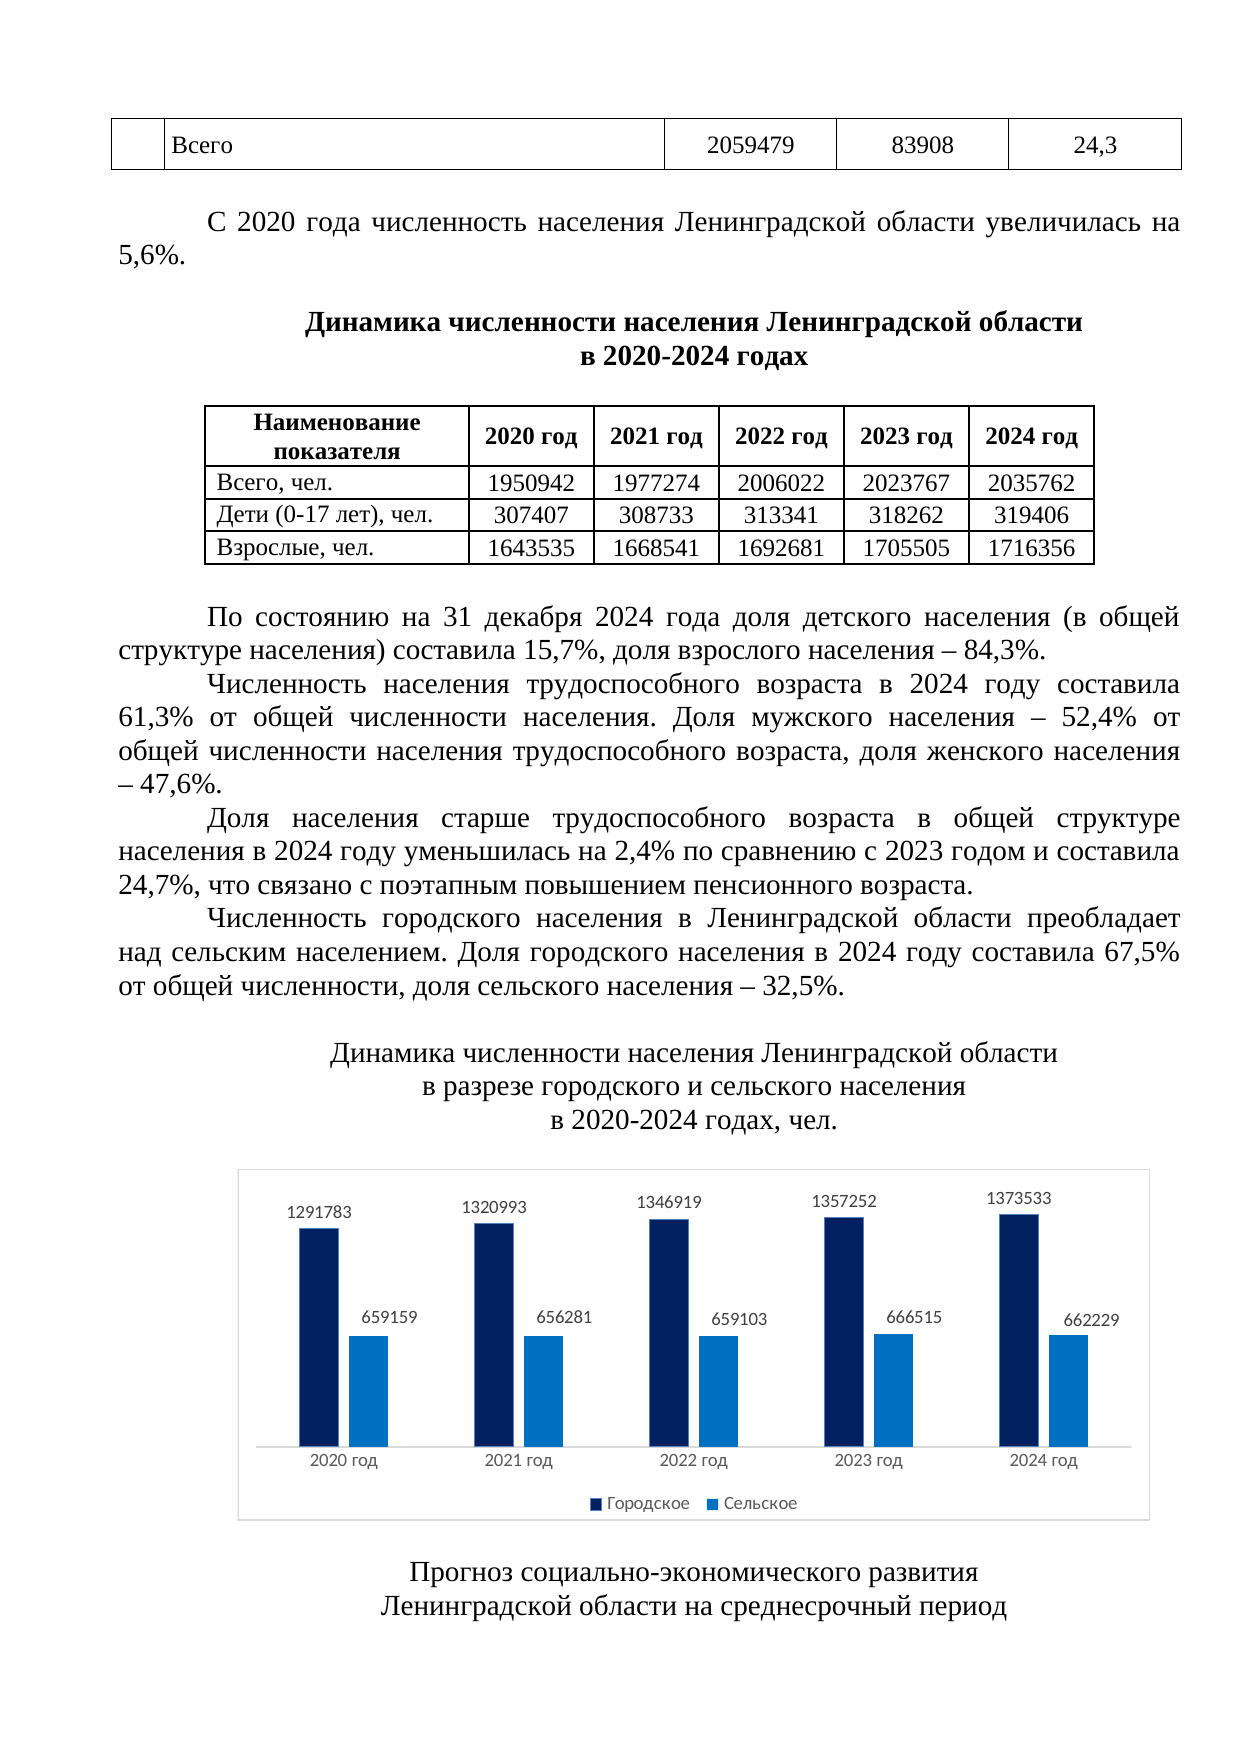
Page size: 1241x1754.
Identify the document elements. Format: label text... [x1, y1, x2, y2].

table_cell 313341 [720, 500, 843, 530]
table_cell 1950942 [470, 467, 593, 497]
table_cell 1705505 [845, 532, 968, 563]
table_header 2024 год [970, 407, 1093, 464]
text в 2020-2024 годах, чел. [118, 1102, 1181, 1135]
table_header 2023 год [845, 407, 968, 464]
table_cell 2035762 [970, 467, 1093, 497]
table_header 2021 год [595, 407, 718, 464]
table_cell 83908 [837, 119, 1008, 169]
table_cell Дети (0-17 лет), чел. [206, 500, 468, 530]
text Численность населения трудоспособного возраста в 2024 году составила 61,3% от общей численности населения. Доля мужского населения – 52,4% от общей численности населения трудоспособного возраста, доля женского населения – 47,6%. [118, 666, 1181, 800]
text Прогноз социально-экономического развития [118, 1554, 1181, 1588]
table_cell 308733 [595, 500, 718, 530]
table_header 2022 год [720, 407, 843, 464]
table_cell 307407 [470, 500, 593, 530]
table_cell 1668541 [595, 532, 718, 563]
table_cell 318262 [845, 500, 968, 530]
text Динамика численности населения Ленинградской области [118, 1035, 1181, 1068]
text Численность городского населения в Ленинградской области преобладает над сельским населением. Доля городского населения в 2024 году составила 67,5% от общей численности, доля сельского населения – 32,5%. [118, 901, 1181, 1001]
table_cell Взрослые, чел. [206, 532, 468, 563]
table_header 2020 год [470, 407, 593, 464]
table_header Наименование показателя [206, 407, 468, 464]
table_cell 2023767 [845, 467, 968, 497]
text С 2020 года численность населения Ленинградской области увеличилась на 5,6%. [118, 204, 1181, 271]
table_cell 1643535 [470, 532, 593, 563]
text Доля населения старше трудоспособного возраста в общей структуре населения в 2024 году уменьшилась на 2,4% по сравнению с 2023 годом и составила 24,7%, что связано с поэтапным повышением пенсионного возраста. [118, 800, 1181, 901]
table_cell 1716356 [970, 532, 1093, 563]
table_cell 1977274 [595, 467, 718, 497]
table_cell [112, 119, 164, 169]
text в 2020-2024 годах [118, 338, 1181, 371]
table_cell Всего [165, 119, 664, 169]
table_cell 2059479 [665, 119, 836, 169]
table_cell 24,3 [1009, 119, 1181, 169]
text в разрезе городского и сельского населения [118, 1068, 1181, 1102]
table_cell 1692681 [720, 532, 843, 563]
table_cell Всего, чел. [206, 467, 468, 497]
text Ленинградской области на среднесрочный период [118, 1588, 1181, 1621]
table_cell 2006022 [720, 467, 843, 497]
text По состоянию на 31 декабря 2024 года доля детского населения (в общей структуре населения) составила 15,7%, доля взрослого населения – 84,3%. [118, 599, 1181, 666]
text Динамика численности населения Ленинградской области [118, 304, 1181, 338]
table_cell 319406 [970, 500, 1093, 530]
